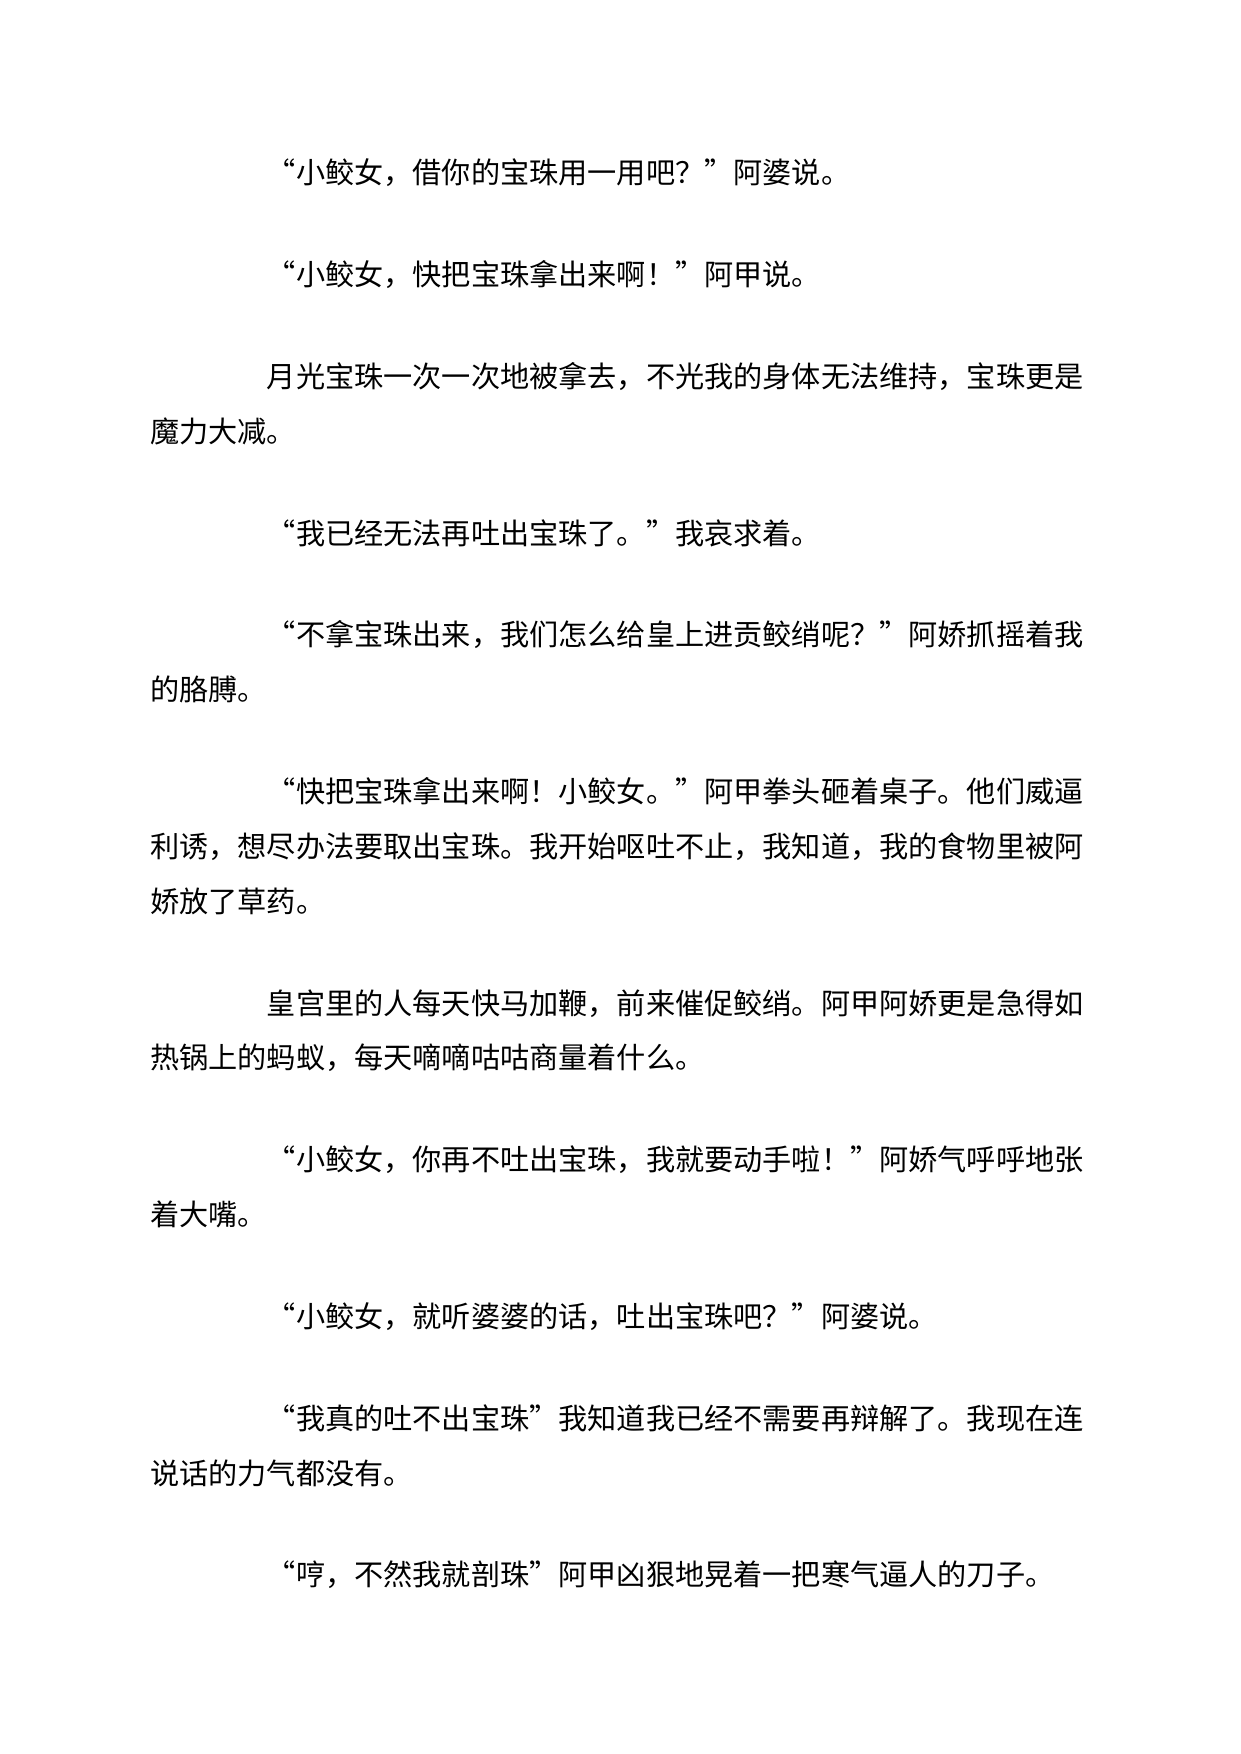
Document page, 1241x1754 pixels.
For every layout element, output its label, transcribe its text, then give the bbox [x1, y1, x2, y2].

text “哼，不然我就剖珠”阿甲凶狠地晃着一把寒气逼人的刀子。 [150, 1552, 1090, 1594]
text “快把宝珠拿出来啊！小鲛女。”阿甲拳头砸着桌子。他们威逼利诱，想尽办法要取出宝珠。我开始呕吐不止，我知道，我的食物里被阿娇放了草药。 [150, 769, 1090, 921]
text “我真的吐不出宝珠”我知道我已经不需要再辩解了。我现在连说话的力气都没有。 [150, 1395, 1090, 1492]
text “小鲛女，借你的宝珠用一用吧？”阿婆说。 [150, 150, 1090, 192]
text “小鲛女，就听婆婆的话，吐出宝珠吧？”阿婆说。 [150, 1293, 1090, 1336]
text “小鲛女，快把宝珠拿出来啊！”阿甲说。 [150, 252, 1090, 294]
text “我已经无法再吐出宝珠了。”我哀求着。 [150, 510, 1090, 552]
text “不拿宝珠出来，我们怎么给皇上进贡鲛绡呢？”阿娇抓摇着我的胳膊。 [150, 612, 1090, 709]
text 月光宝珠一次一次地被拿去，不光我的身体无法维持，宝珠更是魔力大减。 [150, 353, 1090, 451]
text “小鲛女，你再不吐出宝珠，我就要动手啦！”阿娇气呼呼地张着大嘴。 [150, 1137, 1090, 1234]
text 皇宫里的人每天快马加鞭，前来催促鲛绡。阿甲阿娇更是急得如热锅上的蚂蚁，每天嘀嘀咕咕商量着什么。 [150, 980, 1090, 1077]
